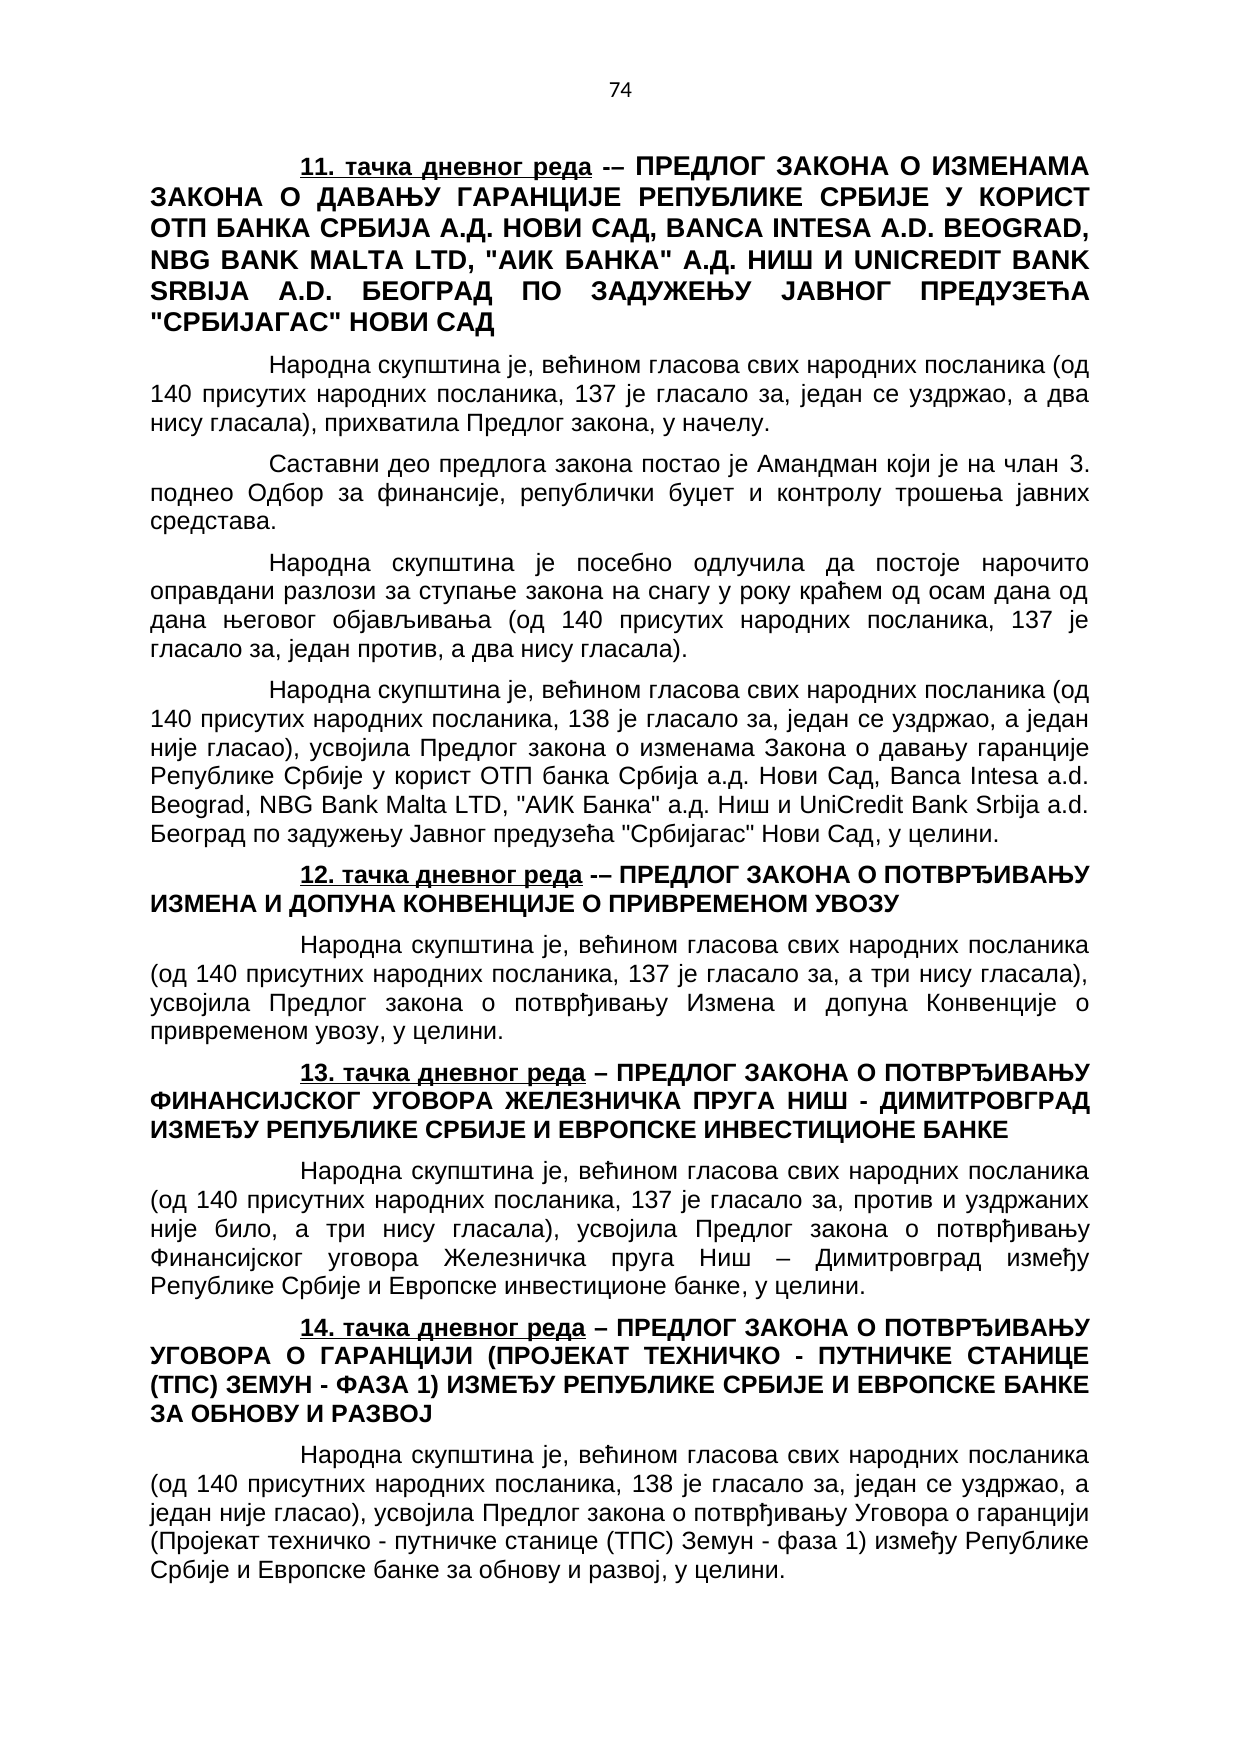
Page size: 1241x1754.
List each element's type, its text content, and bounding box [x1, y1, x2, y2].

text 11. тачка дневног реда -– ПРЕДЛОГ ЗАКОНА О ИЗМЕНАМА ЗАКОНА О ДАВАЊУ ГАРАНЦИЈЕ РЕПУБЛИКЕ СРБИЈЕ У КОРИСТ ОТП БАНКА СРБИЈА А.Д. НОВИ САД, BANCA INTESA A.D. BEOGRAD, NBG BANK MALTA LTD, "АИК БАНКА" А.Д. НИШ И UNICREDIT BANK SRBIJA A.D. БЕОГРАД ПО ЗАДУЖЕЊУ ЈАВНОГ ПРЕДУЗЕЋА "СРБИЈАГАС" НОВИ САД [150, 150, 1090, 337]
text 12. тачка дневног реда -– ПРЕДЛОГ ЗАКОНА О ПОТВРЂИВАЊУ ИЗМЕНА И ДОПУНА КОНВЕНЦИЈЕ О ПРИВРЕМЕНОМ УВОЗУ [150, 860, 1090, 917]
text Народна скупштина је, већином гласова свих народних посланика (од 140 присутних народних посланика, 138 је гласало за, један се уздржао, а један није гласао), усвојила Предлог закона о потврђивању Уговора о гаранцији (Пројекат техничко - путничке станице (ТПС) Земун - фаза 1) између Републике Србије и Европске банке за обнову и развој, у целини. [150, 1440, 1090, 1584]
text Народна скупштина је, већином гласова свих народних посланика (од 140 присутних народних посланика, 137 је гласало за, а три нису гласала), усвојила Предлог закона о потврђивању Измена и допуна Конвенције о привременом увозу, у целини. [150, 930, 1090, 1045]
text 14. тачка дневног реда – ПРЕДЛОГ ЗАКОНА О ПОТВРЂИВАЊУ УГОВОРА О ГАРАНЦИЈИ (ПРОЈЕКАТ ТЕХНИЧКО - ПУТНИЧКЕ СТАНИЦЕ (ТПС) ЗЕМУН - ФАЗА 1) ИЗМЕЂУ РЕПУБЛИКЕ СРБИЈЕ И ЕВРОПСКЕ БАНКЕ ЗА ОБНОВУ И РАЗВОЈ [150, 1312, 1090, 1427]
text Народна скупштина је, већином гласова свих народних посланика (од 140 присутних народних посланика, 137 је гласало за, против и уздржаних није било, а три нису гласала), усвојила Предлог закона о потврђивању Финансијског уговора Железничка пруга Ниш – Димитровград између Републике Србије и Европске инвестиционе банке, у целини. [150, 1156, 1090, 1300]
text Народна скупштина је, већином гласова свих народних посланика (од 140 присутих народних посланика, 137 је гласало за, један се уздржао, а два нису гласала), прихватила Предлог закона, у начелу. [150, 350, 1090, 436]
text 13. тачка дневног реда – ПРЕДЛОГ ЗАКОНА О ПОТВРЂИВАЊУ ФИНАНСИЈСКОГ УГОВОРА ЖЕЛЕЗНИЧКА ПРУГА НИШ - ДИМИТРОВГРАД ИЗМЕЂУ РЕПУБЛИКЕ СРБИЈЕ И ЕВРОПСКЕ ИНВЕСТИЦИОНЕ БАНКЕ [150, 1057, 1090, 1144]
text Саставни део предлога закона постао је Амандман који је на члан 3. поднео Одбор за финансије, републички буџет и контролу трошења јавних средстава. [150, 449, 1090, 535]
text Народна скупштина је, већином гласова свих народних посланика (од 140 присутих народних посланика, 138 је гласало за, један се уздржао, а један није гласао), усвојила Предлог закона о изменама Закона о давању гаранције Републике Србије у корист ОТП банка Србија а.д. Нови Сад, Banca Intesa a.d. Beograd, NBG Bank Malta LTD, "АИК Банка" а.д. Ниш и UniCredit Bank Srbija a.d. Београд по задужењу Јавног предузећа "Србијагас" Нови Сад, у целини. [150, 675, 1090, 847]
text Народна скупштина је посебно одлучила да постоје нарочито оправдани разлози за ступање закона на снагу у року краћем од осам дана од дана његовог објављивања (од 140 присутих народних посланика, 137 је гласало за, један против, а два нису гласала). [150, 547, 1090, 662]
